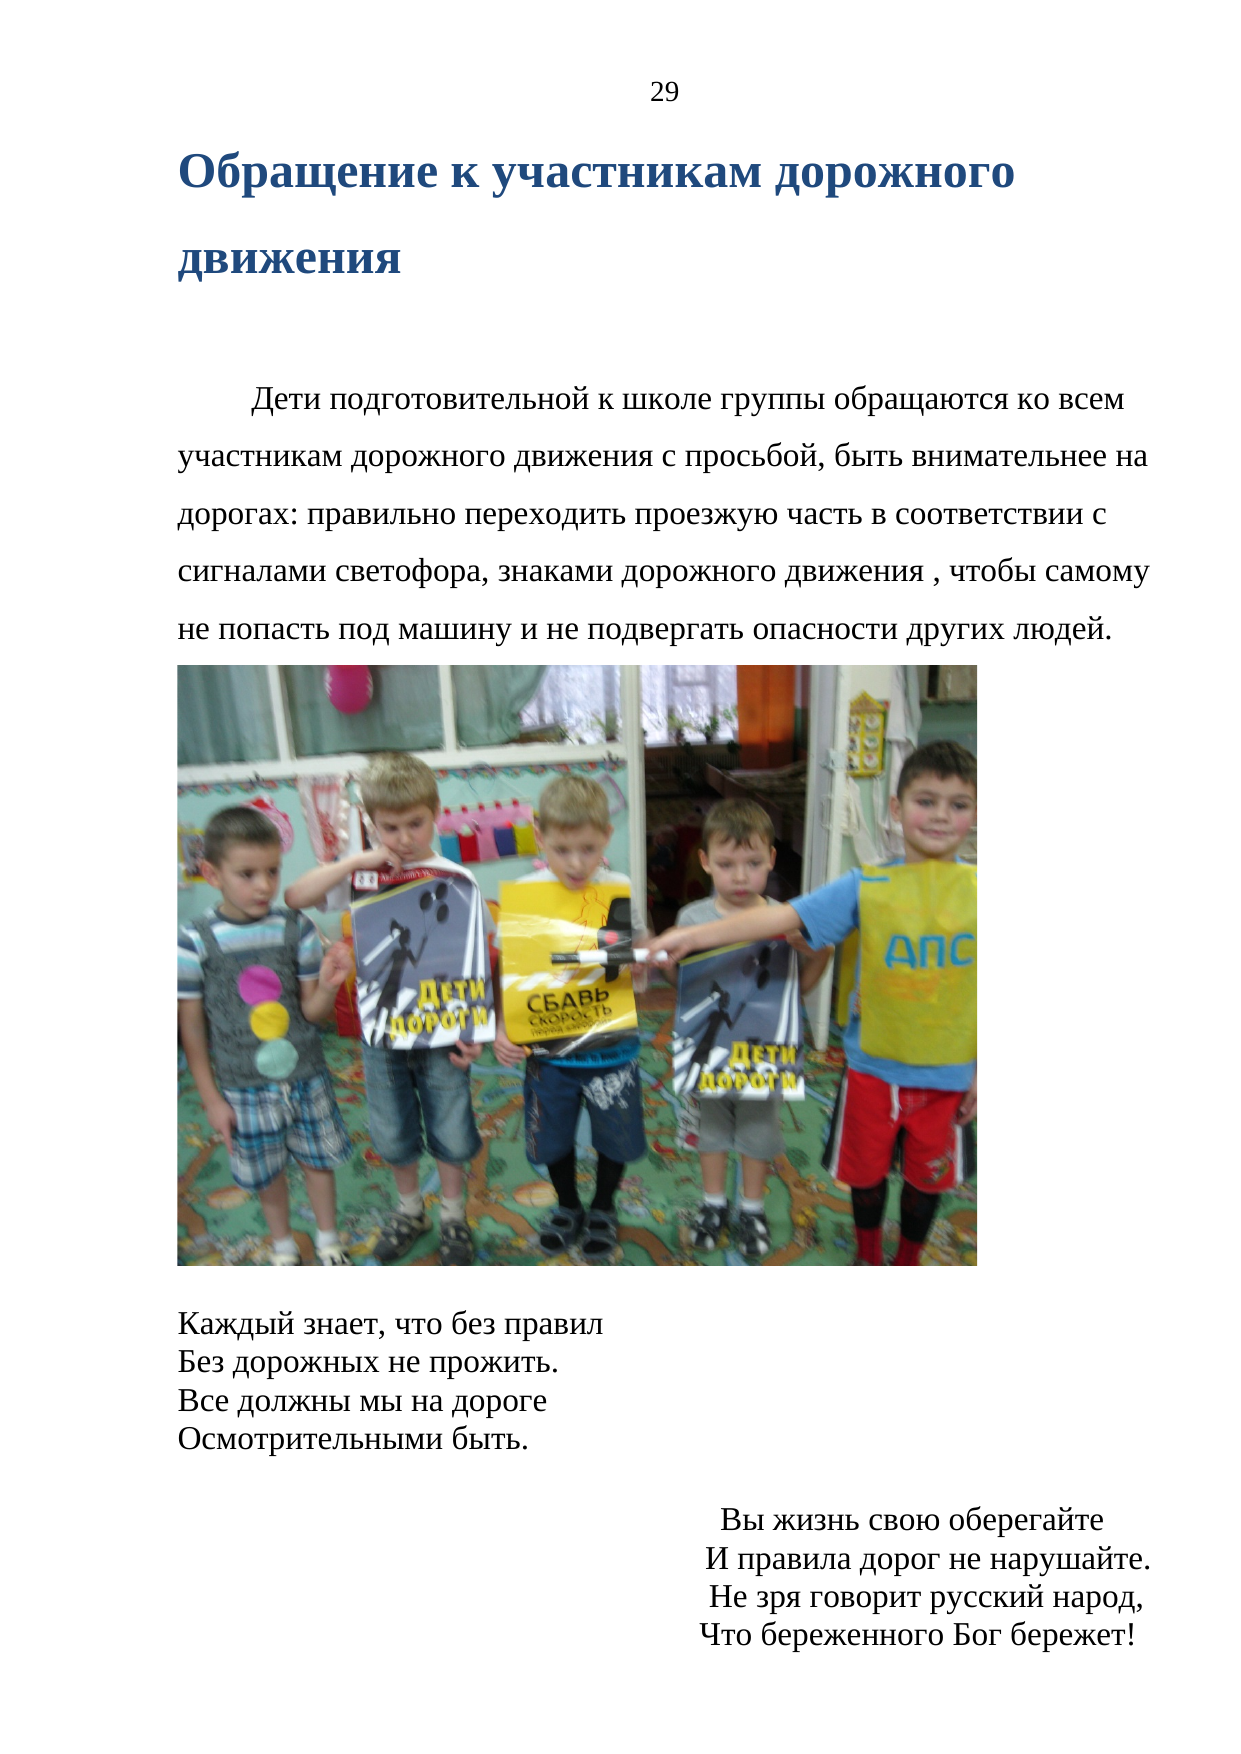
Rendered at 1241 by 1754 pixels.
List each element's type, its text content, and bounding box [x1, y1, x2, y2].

text Вы жизнь свою оберегайте [398, 1499, 1152, 1538]
text Не зря говорит русский народ, [177, 1576, 1152, 1614]
text И правила дорог не нарушайте. [251, 1538, 1152, 1576]
text Осмотрительными быть. [177, 1418, 1152, 1456]
text Каждый знает, что без правил [177, 1303, 1152, 1341]
text Дети подготовительной к школе группы обращаются ко всем участникам дорожного движения с просьбой, быть внимательнее на дорогах: правильно переходить проезжую часть в соответствии с сигналами светофора, знаками дорожного движения , чтобы самому не попасть под машину и не подвергать опасности других людей. [177, 378, 1152, 646]
text Без дорожных не прожить. [177, 1341, 1152, 1380]
text Все должны мы на дороге [177, 1380, 1152, 1418]
picture [177, 665, 978, 1266]
text Что береженного Бог бережет! [177, 1614, 1152, 1653]
text Обращение к участникам дорожного движения [177, 141, 1152, 284]
